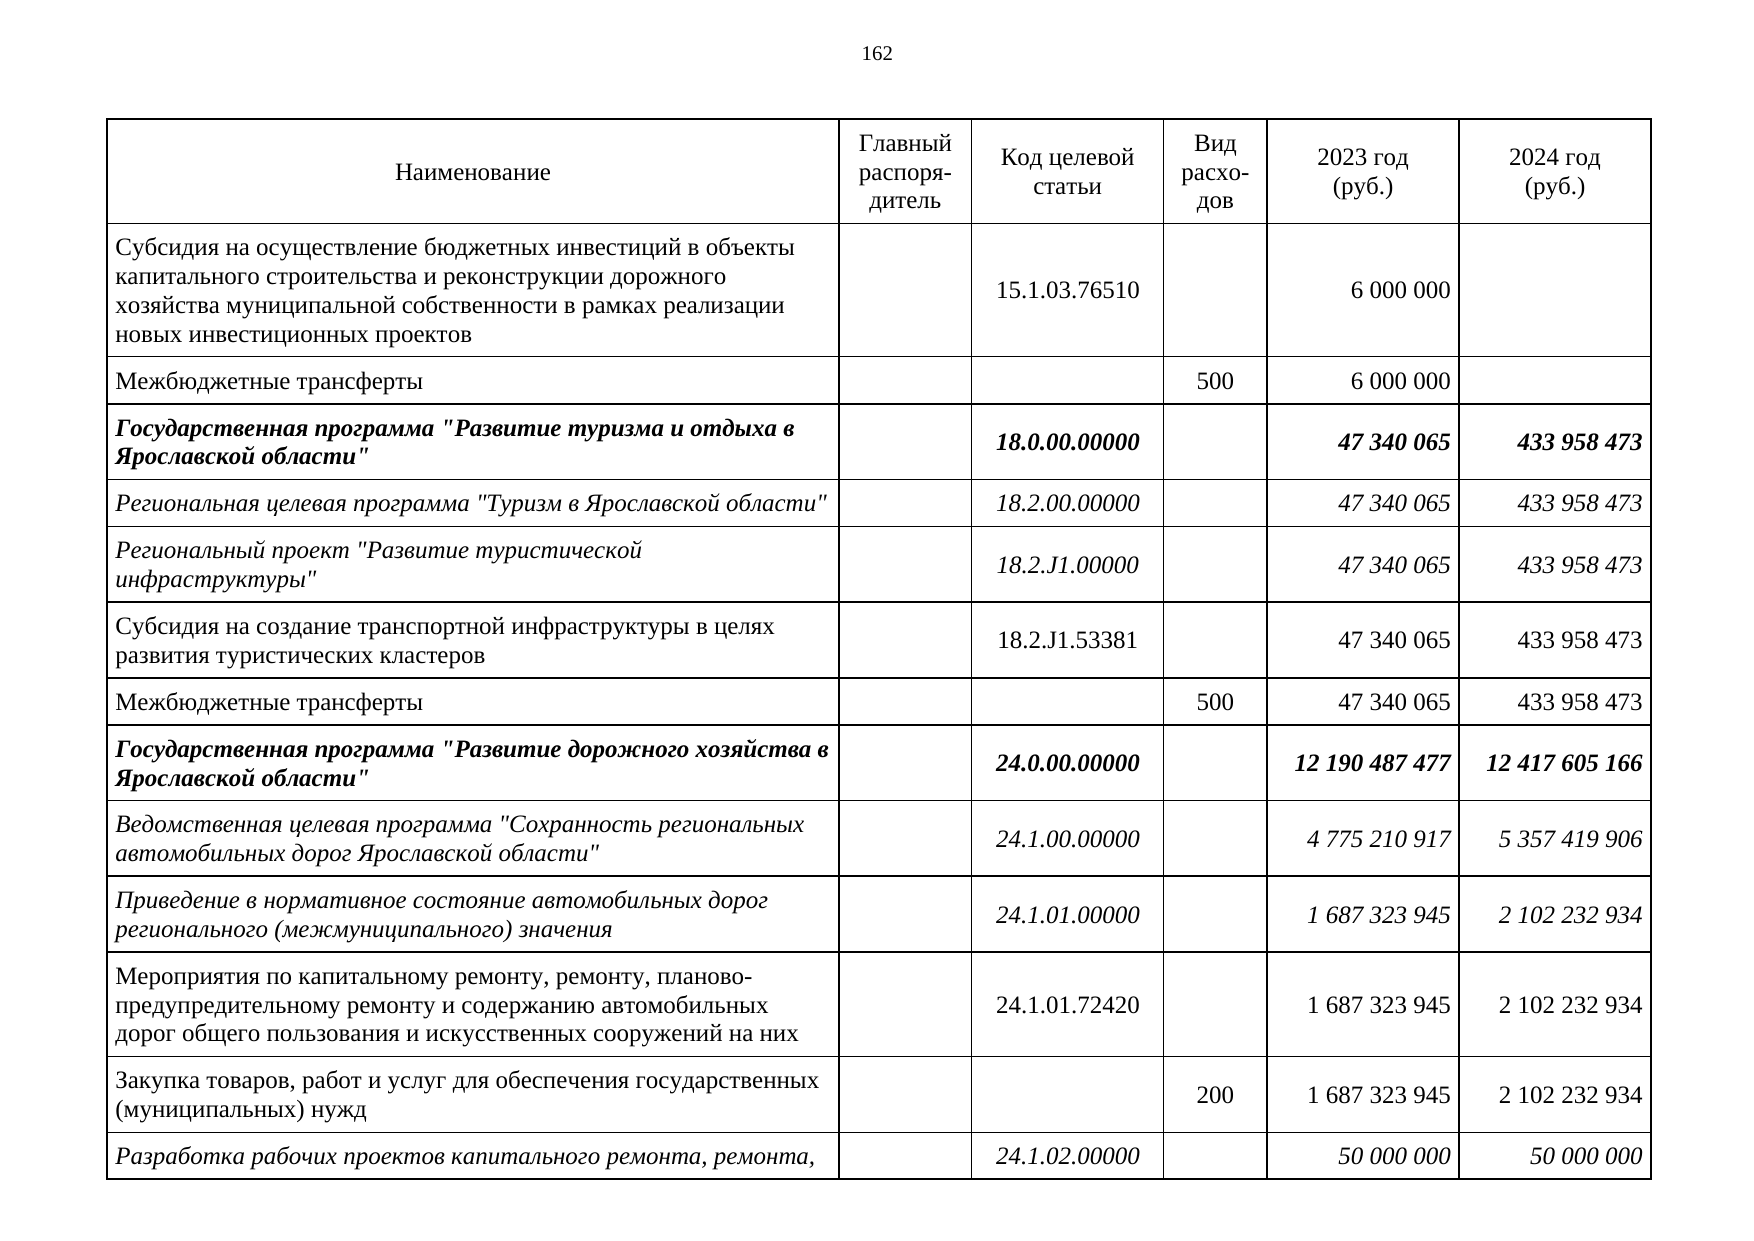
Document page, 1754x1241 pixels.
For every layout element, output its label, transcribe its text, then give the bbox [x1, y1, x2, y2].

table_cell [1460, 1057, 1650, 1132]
table_header Вид расхо- дов [1164, 120, 1266, 223]
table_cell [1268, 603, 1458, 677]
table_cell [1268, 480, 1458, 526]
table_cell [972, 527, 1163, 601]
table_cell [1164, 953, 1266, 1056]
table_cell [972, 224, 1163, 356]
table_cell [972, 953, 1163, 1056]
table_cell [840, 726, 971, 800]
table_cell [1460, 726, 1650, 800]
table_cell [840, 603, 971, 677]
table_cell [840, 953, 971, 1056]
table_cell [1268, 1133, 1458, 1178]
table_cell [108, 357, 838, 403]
table_header Код целевой статьи [972, 120, 1163, 223]
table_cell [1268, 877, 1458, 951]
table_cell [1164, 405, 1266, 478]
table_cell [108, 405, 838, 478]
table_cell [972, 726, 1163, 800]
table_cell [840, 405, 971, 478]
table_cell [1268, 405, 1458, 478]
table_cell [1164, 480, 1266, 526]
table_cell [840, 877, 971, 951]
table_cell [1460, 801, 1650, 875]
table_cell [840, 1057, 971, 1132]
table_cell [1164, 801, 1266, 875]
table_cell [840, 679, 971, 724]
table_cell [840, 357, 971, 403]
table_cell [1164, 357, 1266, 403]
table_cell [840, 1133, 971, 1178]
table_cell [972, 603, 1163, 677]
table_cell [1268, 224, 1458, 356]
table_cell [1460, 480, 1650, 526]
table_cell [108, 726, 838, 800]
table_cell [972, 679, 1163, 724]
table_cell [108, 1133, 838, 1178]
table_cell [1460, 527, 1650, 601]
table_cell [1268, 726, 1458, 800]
table_header 2023 год (руб.) [1268, 120, 1458, 223]
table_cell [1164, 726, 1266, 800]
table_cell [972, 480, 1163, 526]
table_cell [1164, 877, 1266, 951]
table_header 2024 год (руб.) [1460, 120, 1650, 223]
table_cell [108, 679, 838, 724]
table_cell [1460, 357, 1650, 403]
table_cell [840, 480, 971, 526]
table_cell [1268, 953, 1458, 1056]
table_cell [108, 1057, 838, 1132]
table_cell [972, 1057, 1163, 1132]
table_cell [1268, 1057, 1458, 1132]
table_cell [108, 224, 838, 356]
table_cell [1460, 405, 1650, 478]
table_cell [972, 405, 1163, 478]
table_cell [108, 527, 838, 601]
table_header Главный распоря-дитель [840, 120, 971, 223]
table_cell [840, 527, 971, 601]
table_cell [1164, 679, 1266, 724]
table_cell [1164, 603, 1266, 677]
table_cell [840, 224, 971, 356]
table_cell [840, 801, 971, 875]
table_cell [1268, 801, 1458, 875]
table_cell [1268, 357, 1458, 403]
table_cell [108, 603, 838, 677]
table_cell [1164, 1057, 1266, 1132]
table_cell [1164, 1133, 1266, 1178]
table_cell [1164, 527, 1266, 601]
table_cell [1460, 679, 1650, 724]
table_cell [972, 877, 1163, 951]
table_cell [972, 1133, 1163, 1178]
table_header Наименование [108, 120, 838, 223]
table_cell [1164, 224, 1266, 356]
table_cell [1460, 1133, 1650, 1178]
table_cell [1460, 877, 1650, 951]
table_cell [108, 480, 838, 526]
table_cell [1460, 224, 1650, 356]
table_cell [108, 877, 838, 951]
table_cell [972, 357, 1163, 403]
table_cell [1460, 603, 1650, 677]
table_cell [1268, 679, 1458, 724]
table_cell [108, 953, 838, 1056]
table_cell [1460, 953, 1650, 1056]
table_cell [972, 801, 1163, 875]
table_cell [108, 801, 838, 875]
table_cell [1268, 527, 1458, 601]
